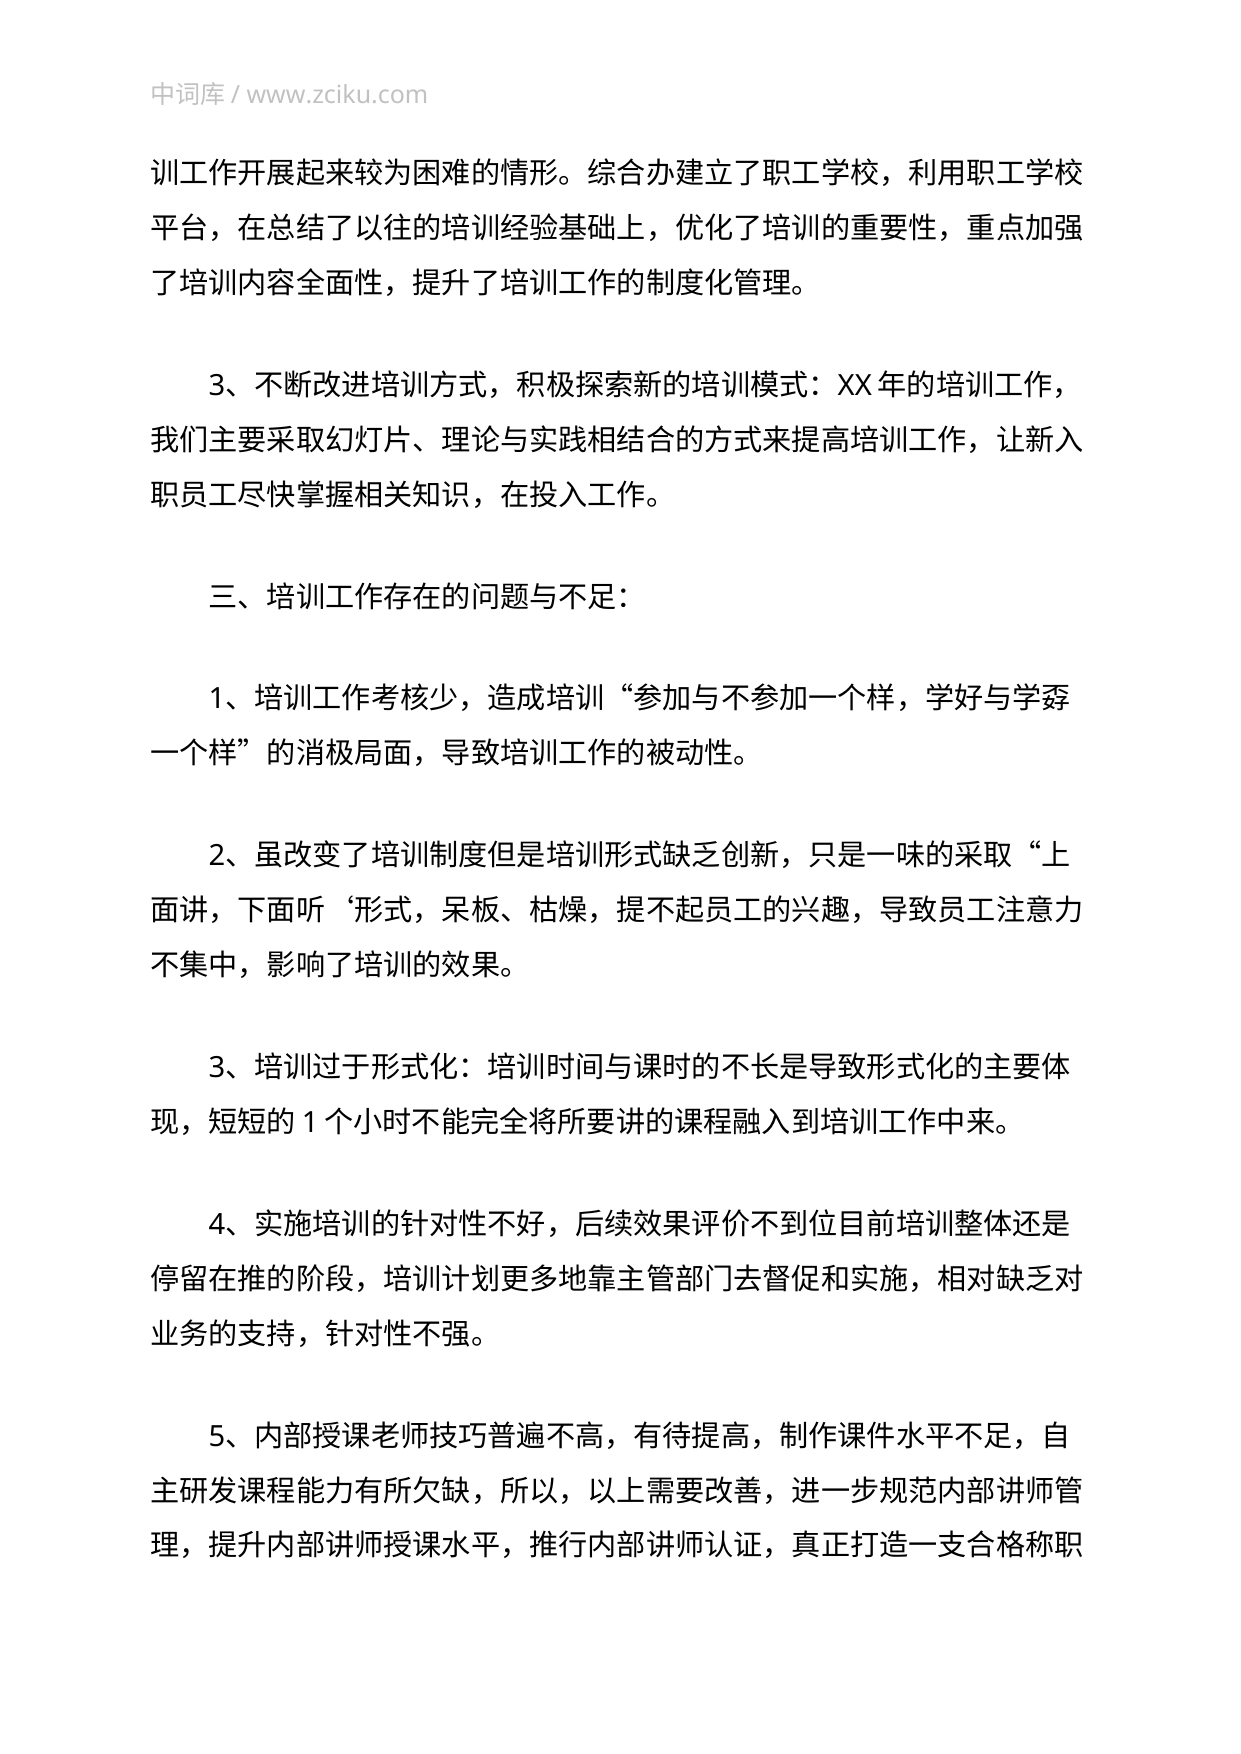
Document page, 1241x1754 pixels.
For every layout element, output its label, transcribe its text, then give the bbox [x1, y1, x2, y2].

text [150, 1412, 1090, 1564]
text 3、培训过于形式化：培训时间与课时的不长是导致形式化的主要体现，短短的1个小时不能完全将所要讲的课程融入到培训工作中来。 [150, 1043, 1090, 1141]
text 4、实施培训的针对性不好，后续效果评价不到位目前培训整体还是停留在推的阶段，培训计划更多地靠主管部门去督促和实施，相对缺乏对业务的支持，针对性不强。 [150, 1200, 1090, 1353]
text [150, 150, 1090, 302]
text 1、培训工作考核少，造成培训“参加与不参加一个样，学好与学孬一个样”的消极局面，导致培训工作的被动性。 [150, 675, 1090, 772]
text 3、不断改进培训方式，积极探索新的培训模式：XX年的培训工作，我们主要采取幻灯片、理论与实践相结合的方式来提高培训工作，让新入职员工尽快掌握相关知识，在投入工作。 [150, 362, 1090, 514]
text 三、培训工作存在的问题与不足： [150, 573, 1090, 616]
text 2、虽改变了培训制度但是培训形式缺乏创新，只是一味的采取“上面讲，下面听‘形式，呆板、枯燥，提不起员工的兴趣，导致员工注意力不集中，影响了培训的效果。 [150, 832, 1090, 984]
